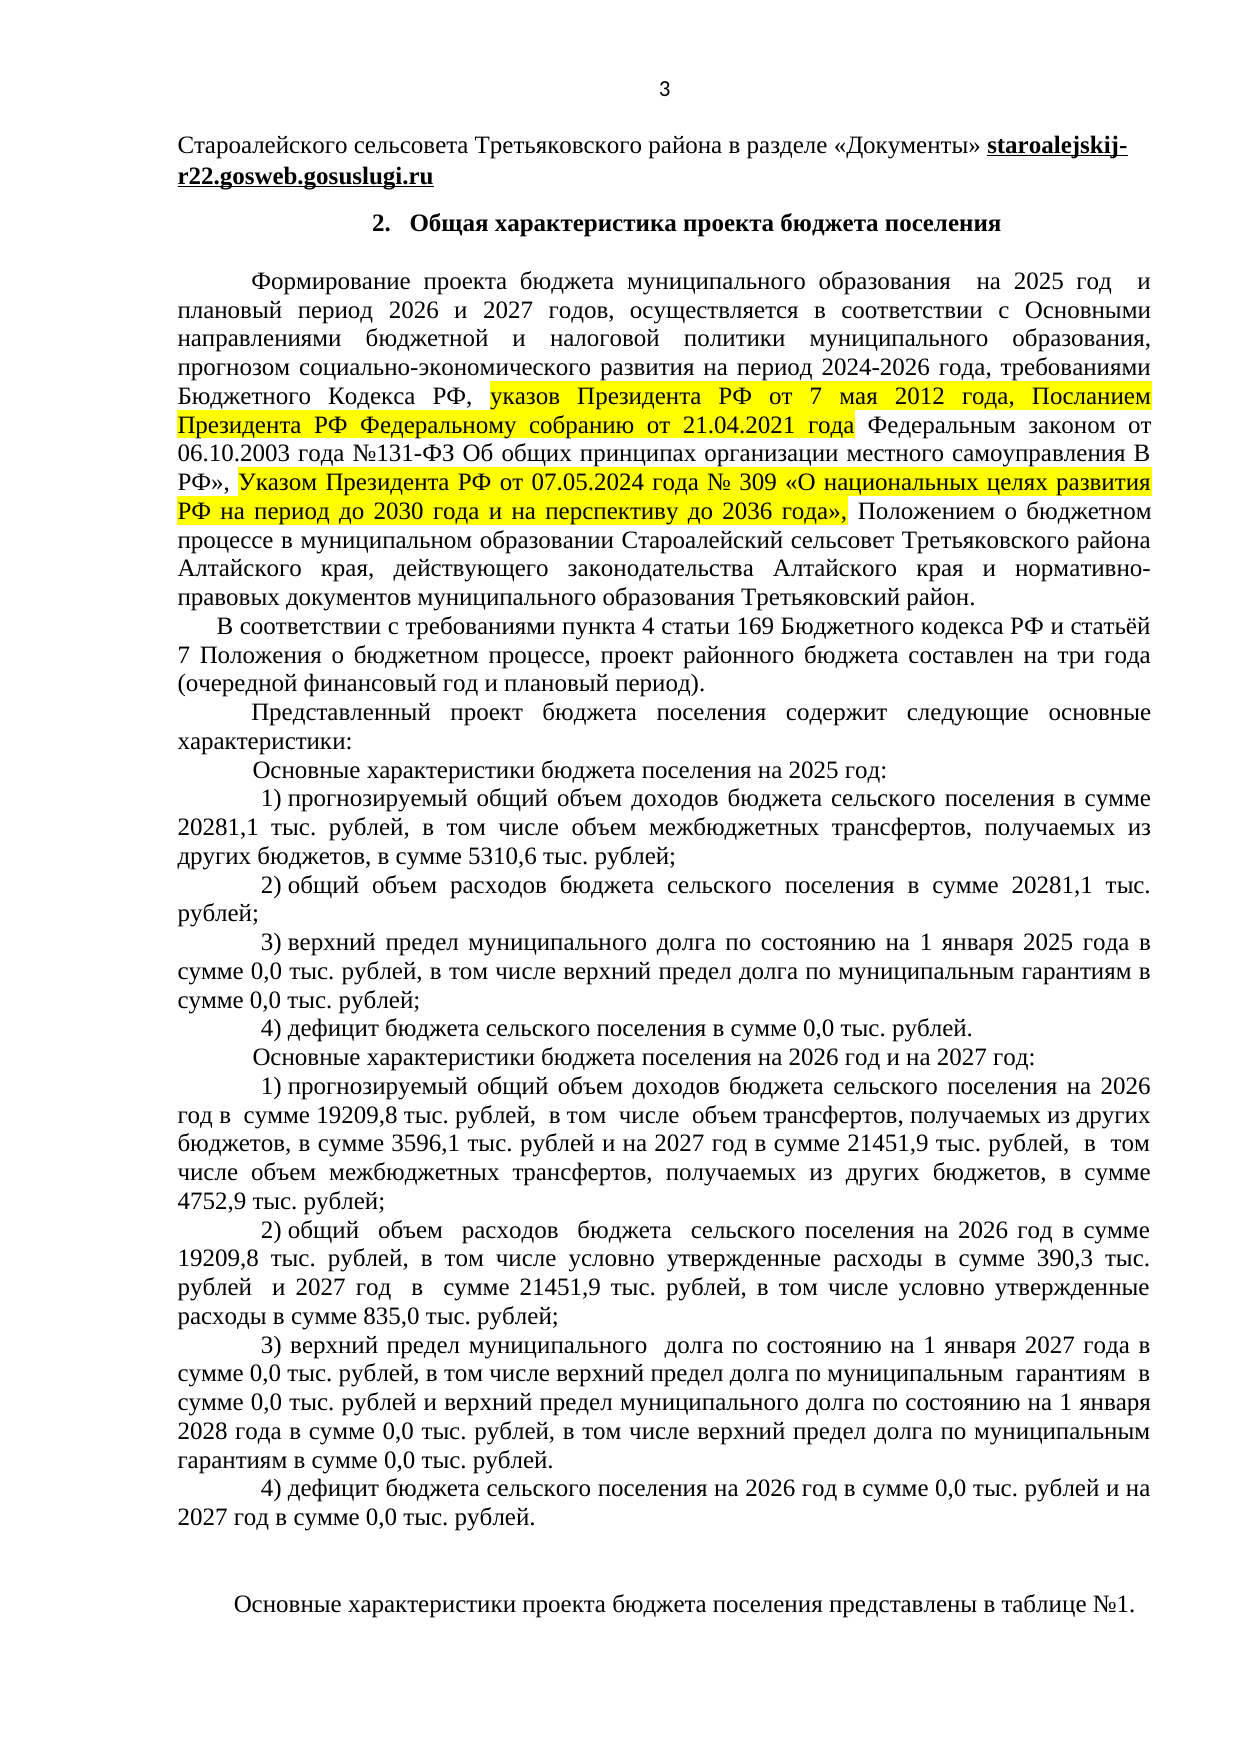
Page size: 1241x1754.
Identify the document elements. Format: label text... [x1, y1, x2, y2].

text Представленный проект бюджета поселения содержит следующие основные характеристики: [177, 697, 1152, 755]
text Формирование проекта бюджета муниципального образования на 2025 год и плановый период 2026 и 2027 годов, осуществляется в соответствии с Основными направлениями бюджетной и налоговой политики муниципального образования, прогнозом социально-экономического развития на период 2024-2026 года, требованиями Бюджетного Кодекса РФ, указов Президента РФ от 7 мая 2012 года, Посланием Президента РФ Федеральному собранию от 21.04.2021 года Федеральным законом от 06.10.2003 года №131-ФЗ Об общих принципах организации местного самоуправления В РФ», Указом Президента РФ от 07.05.2024 года № 309 «О национальных целях развития РФ на период до 2030 года и на перспективу до 2036 года», Положением о бюджетном процессе в муниципальном образовании Староалейский сельсовет Третьяковского района Алтайского края, действующего законодательства Алтайского края и нормативно-правовых документов муниципального образования Третьяковский район. [177, 266, 1152, 410]
text Формирование проекта бюджета муниципального образования на 2025 год и плановый период 2026 и 2027 годов, осуществляется в соответствии с Основными направлениями бюджетной и налоговой политики муниципального образования, прогнозом социально-экономического развития на период 2024-2026 года, требованиями Бюджетного Кодекса РФ, указов Президента РФ от 7 мая 2012 года, Посланием Президента РФ Федеральному собранию от 21.04.2021 года Федеральным законом от 06.10.2003 года №131-ФЗ Об общих принципах организации местного самоуправления В РФ», Указом Президента РФ от 07.05.2024 года № 309 «О национальных целях развития РФ на период до 2030 года и на перспективу до 2036 года», Положением о бюджетном процессе в муниципальном образовании Староалейский сельсовет Третьяковского района Алтайского края, действующего законодательства Алтайского края и нормативно-правовых документов муниципального образования Третьяковский район. [177, 496, 1152, 611]
text В соответствии с требованиями пункта 4 статьи 169 Бюджетного кодекса РФ и статьёй 7 Положения о бюджетном процессе, проект районного бюджета составлен на три года (очередной финансовый год и плановый период). [177, 611, 1152, 697]
text 3) верхний предел муниципального долга по состоянию на 1 января 2025 года в сумме 0,0 тыс. рублей, в том числе верхний предел долга по муниципальным гарантиям в сумме 0,0 тыс. рублей; [177, 927, 1152, 1013]
text Основные характеристики бюджета поселения на 2026 год и на 2027 год: [177, 1042, 1152, 1071]
text Основные характеристики проекта бюджета поселения представлены в таблице №1. [177, 1589, 1152, 1618]
list Общая характеристика проекта бюджета поселения [222, 208, 1152, 237]
text 3) верхний предел муниципального долга по состоянию на 1 января 2027 года в сумме 0,0 тыс. рублей, в том числе верхний предел долга по муниципальным гарантиям в сумме 0,0 тыс. рублей и верхний предел муниципального долга по состоянию на 1 января 2028 года в сумме 0,0 тыс. рублей, в том числе верхний предел долга по муниципальным гарантиям в сумме 0,0 тыс. рублей. [177, 1330, 1152, 1473]
text 1) прогнозируемый общий объем доходов бюджета сельского поселения на 2026 год в сумме 19209,8 тыс. рублей, в том числе объем трансфертов, получаемых из других бюджетов, в сумме 3596,1 тыс. рублей и на 2027 год в сумме 21451,9 тыс. рублей, в том числе объем межбюджетных трансфертов, получаемых из других бюджетов, в сумме 4752,9 тыс. рублей; [177, 1071, 1152, 1215]
text 4) дефицит бюджета сельского поселения на 2026 год в сумме 0,0 тыс. рублей и на 2027 год в сумме 0,0 тыс. рублей. [177, 1473, 1152, 1531]
text 1) прогнозируемый общий объем доходов бюджета сельского поселения в сумме 20281,1 тыс. рублей, в том числе объем межбюджетных трансфертов, получаемых из других бюджетов, в сумме 5310,6 тыс. рублей; [177, 783, 1152, 870]
text Основные характеристики бюджета поселения на 2025 год: [177, 755, 1152, 783]
text 4) дефицит бюджета сельского поселения в сумме 0,0 тыс. рублей. [177, 1013, 1152, 1042]
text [177, 130, 1152, 189]
text Формирование проекта бюджета муниципального образования на 2025 год и плановый период 2026 и 2027 годов, осуществляется в соответствии с Основными направлениями бюджетной и налоговой политики муниципального образования, прогнозом социально-экономического развития на период 2024-2026 года, требованиями Бюджетного Кодекса РФ, указов Президента РФ от 7 мая 2012 года, Посланием Президента РФ Федеральному собранию от 21.04.2021 года Федеральным законом от 06.10.2003 года №131-ФЗ Об общих принципах организации местного самоуправления В РФ», Указом Президента РФ от 07.05.2024 года № 309 «О национальных целях развития РФ на период до 2030 года и на перспективу до 2036 года», Положением о бюджетном процессе в муниципальном образовании Староалейский сельсовет Третьяковского района Алтайского края, действующего законодательства Алтайского края и нормативно-правовых документов муниципального образования Третьяковский район. [177, 410, 1152, 496]
text 2) общий объем расходов бюджета сельского поселения в сумме 20281,1 тыс. рублей; [177, 870, 1152, 927]
text 2) общий объем расходов бюджета сельского поселения на 2026 год в сумме 19209,8 тыс. рублей, в том числе условно утвержденные расходы в сумме 390,3 тыс. рублей и 2027 год в сумме 21451,9 тыс. рублей, в том числе условно утвержденные расходы в сумме 835,0 тыс. рублей; [177, 1215, 1152, 1330]
